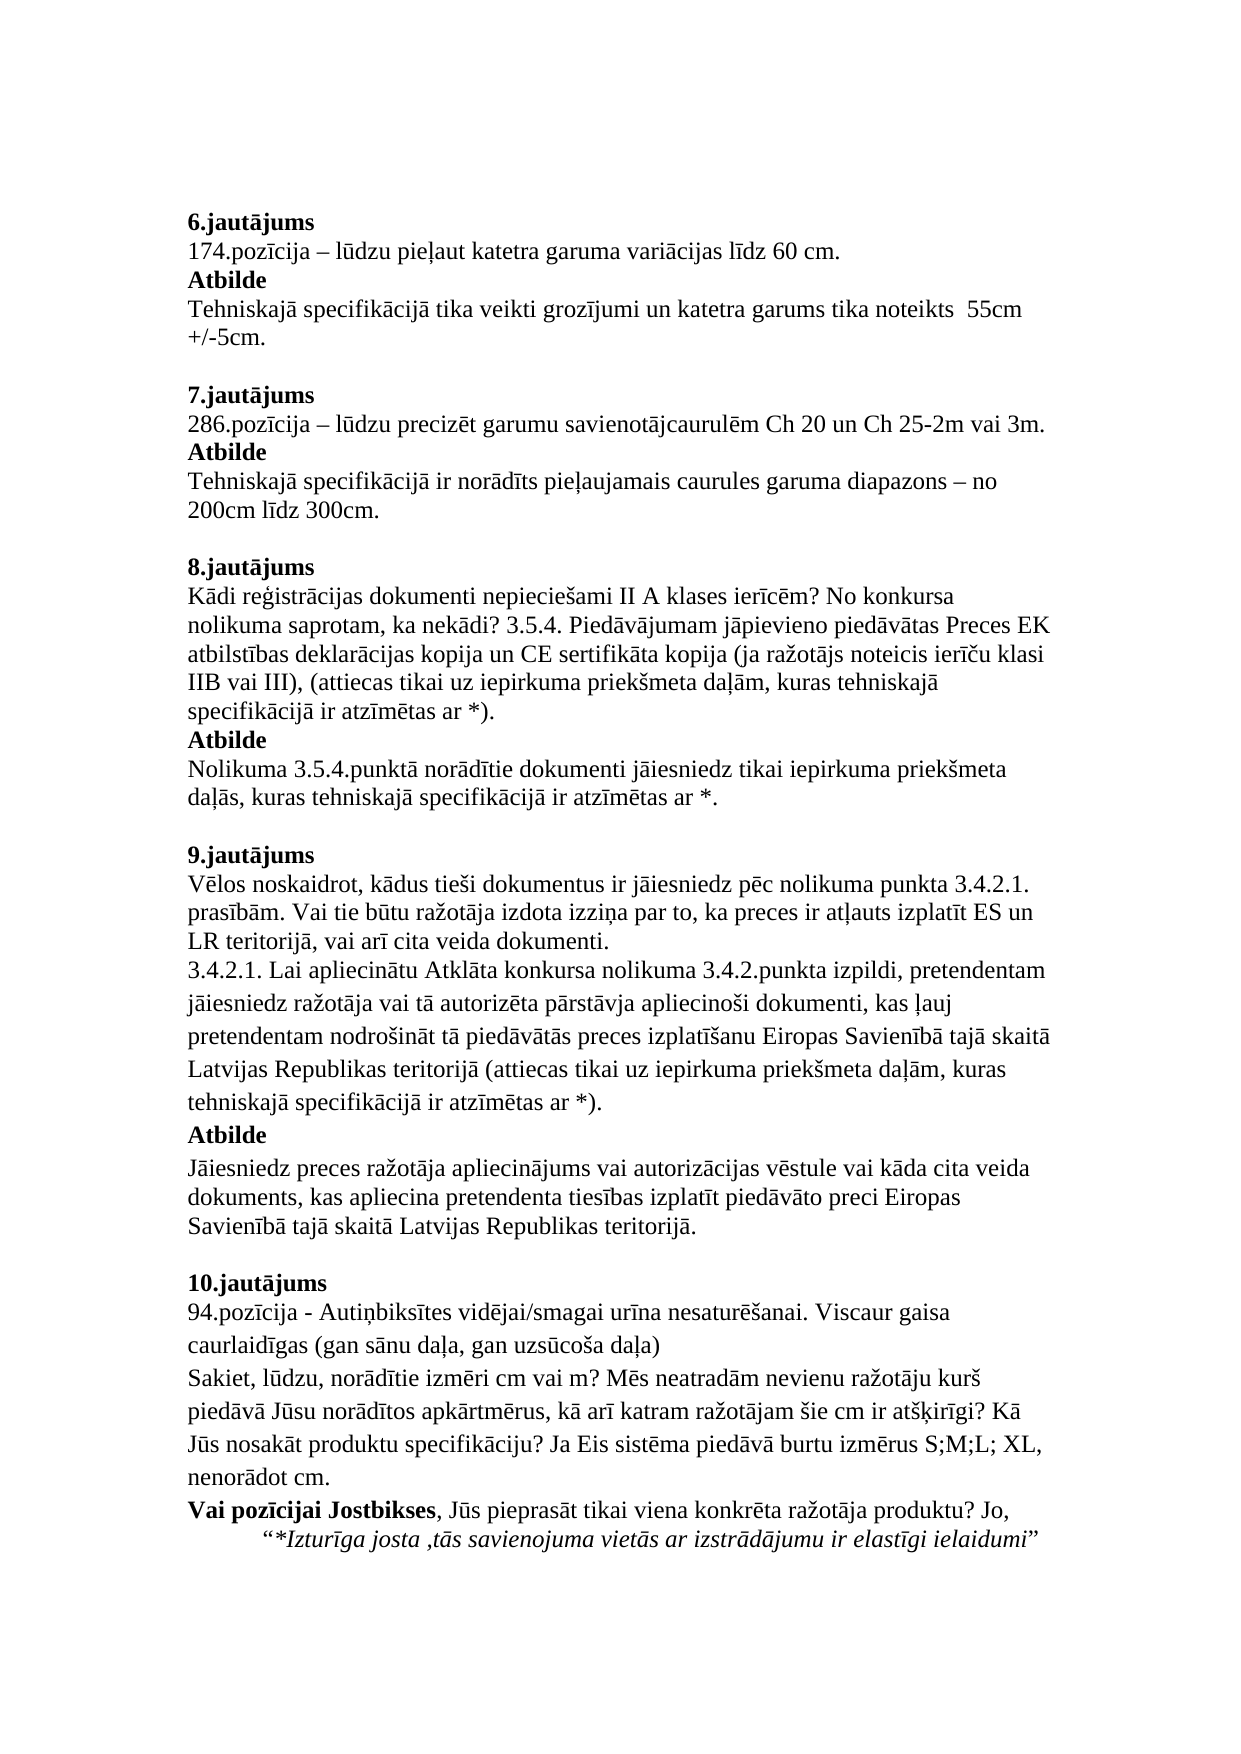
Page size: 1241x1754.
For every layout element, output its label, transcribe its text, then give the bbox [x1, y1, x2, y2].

text Atbilde [187, 725, 1053, 754]
text Atbilde [187, 265, 1053, 294]
text 10.jautājums [187, 1268, 1053, 1297]
text 174.pozīcija – lūdzu pieļaut katetra garuma variācijas līdz 60 cm. [187, 236, 1053, 265]
text Jāiesniedz preces ražotāja apliecinājums vai autorizācijas vēstule vai kāda cita veida dokuments, kas apliecina pretendenta tiesības izplatīt piedāvāto preci Eiropas Savienībā tajā skaitā Latvijas Republikas teritorijā. [187, 1153, 1053, 1240]
text Kādi reģistrācijas dokumenti nepieciešami II A klases ierīcēm? No konkursa nolikuma saprotam, ka nekādi? 3.5.4. Piedāvājumam jāpievieno piedāvātas Preces EK atbilstības deklarācijas kopija un CE sertifikāta kopija (ja ražotājs noteicis ierīču klasi IIB vai III), (attiecas tikai uz iepirkuma priekšmeta daļām, kuras tehniskajā specifikācijā ir atzīmētas ar *). [187, 581, 1053, 725]
text 9.jautājums [187, 840, 1053, 869]
text 7.jautājums [187, 380, 1053, 409]
list Vēlos noskaidrot, kādus tieši dokumentus ir jāiesniedz pēc nolikuma punkta 3.4.2.1. prasībām. Vai tie būtu ražotāja izdota izziņa par to, ka preces ir atļauts izplatīt ES un LR teritorijā, vai arī cita veida dokumenti. [187, 869, 1053, 955]
text Tehniskajā specifikācijā ir norādīts pieļaujamais caurules garuma diapazons – no 200cm līdz 300cm. [187, 466, 1053, 524]
text Atbilde [187, 1120, 1053, 1149]
text 94.pozīcija - Autiņbiksītes vidējai/smagai urīna nesaturēšanai. Viscaur gaisa caurlaidīgas (gan sānu daļa, gan uzsūcoša daļa) [187, 1297, 1053, 1359]
text 6.jautājums [187, 207, 1053, 236]
text 8.jautājums [187, 552, 1053, 581]
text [187, 1495, 1053, 1553]
text 286.pozīcija – lūdzu precizēt garumu savienotājcaurulēm Ch 20 un Ch 25-2m vai 3m. [187, 409, 1053, 437]
text Tehniskajā specifikācijā tika veikti grozījumi un katetra garums tika noteikts 55cm +/-5cm. [187, 294, 1053, 351]
list 3.4.2.1. Lai apliecinātu Atklāta konkursa nolikuma 3.4.2.punkta izpildi, pretendentam jāiesniedz ražotāja vai tā autorizēta pārstāvja apliecinoši dokumenti, kas ļauj pretendentam nodrošināt tā piedāvātās preces izplatīšanu Eiropas Savienībā tajā skaitā Latvijas Republikas teritorijā (attiecas tikai uz iepirkuma priekšmeta daļām, kuras tehniskajā specifikācijā ir atzīmētas ar *). [187, 955, 1053, 1116]
text Nolikuma 3.5.4.punktā norādītie dokumenti jāiesniedz tikai iepirkuma priekšmeta daļās, kuras tehniskajā specifikācijā ir atzīmētas ar *. [187, 754, 1053, 811]
text Sakiet, lūdzu, norādītie izmēri cm vai m? Mēs neatradām nevienu ražotāju kurš piedāvā Jūsu norādītos apkārtmērus, kā arī katram ražotājam šie cm ir atšķirīgi? Kā Jūs nosakāt produktu specifikāciju? Ja Eis sistēma piedāvā burtu izmērus S;M;L; XL, nenorādot cm. [187, 1363, 1053, 1491]
text Atbilde [187, 437, 1053, 466]
